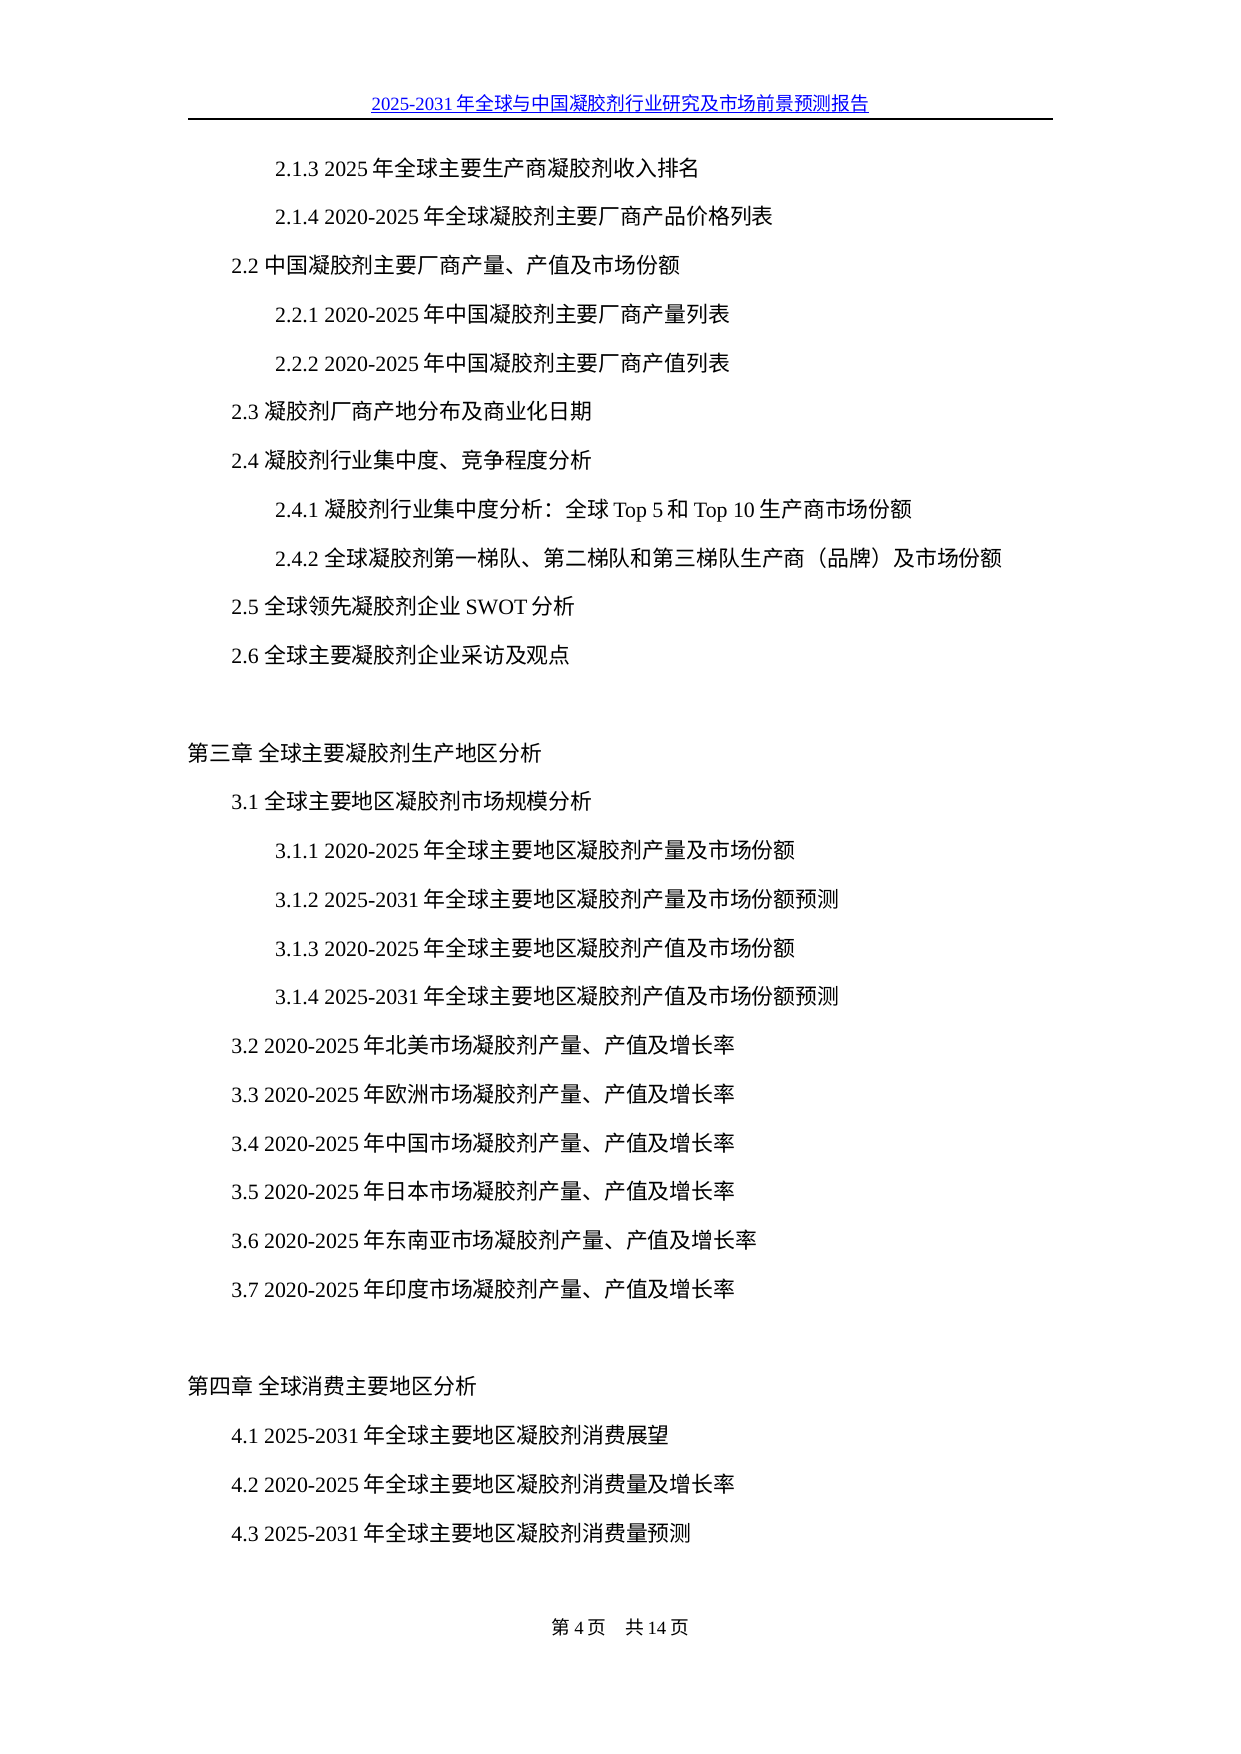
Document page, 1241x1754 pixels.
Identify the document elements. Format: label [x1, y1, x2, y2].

text [187, 150, 1053, 1548]
